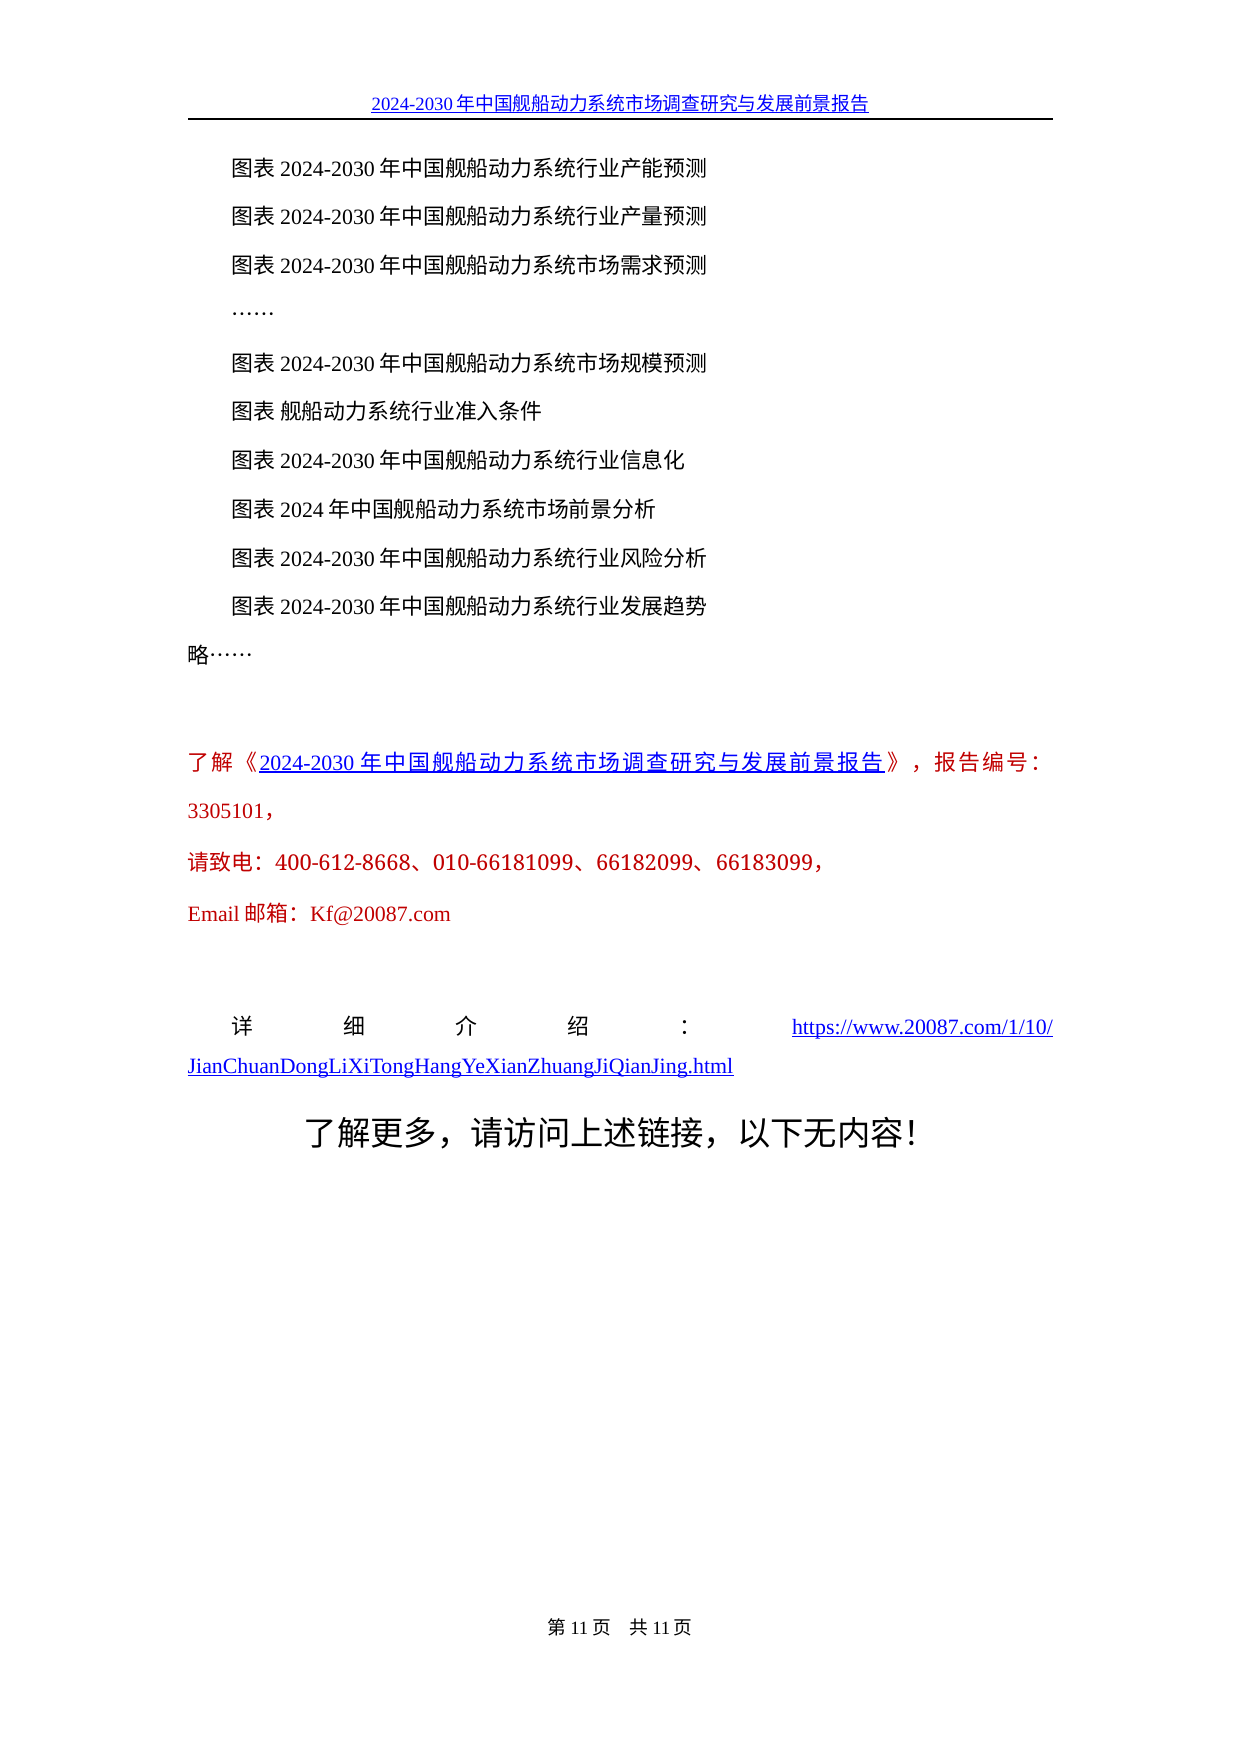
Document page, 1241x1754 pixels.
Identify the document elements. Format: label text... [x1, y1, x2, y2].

text 了解《2024-2030年中国舰船动力系统市场调查研究与发展前景报告》，报告编号：3305101， [187, 744, 1053, 825]
title 了解更多，请访问上述链接，以下无内容！ [187, 1098, 1053, 1163]
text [187, 150, 1053, 670]
text Email邮箱：Kf@20087.com [187, 896, 1053, 928]
text 详细介绍：https://www.20087.com/1/10/JianChuanDongLiXiTongHangYeXianZhuangJiQianJing.html [187, 1009, 1053, 1082]
text 请致电：400-612-8668、010-66181099、66182099、66183099， [187, 844, 1053, 877]
